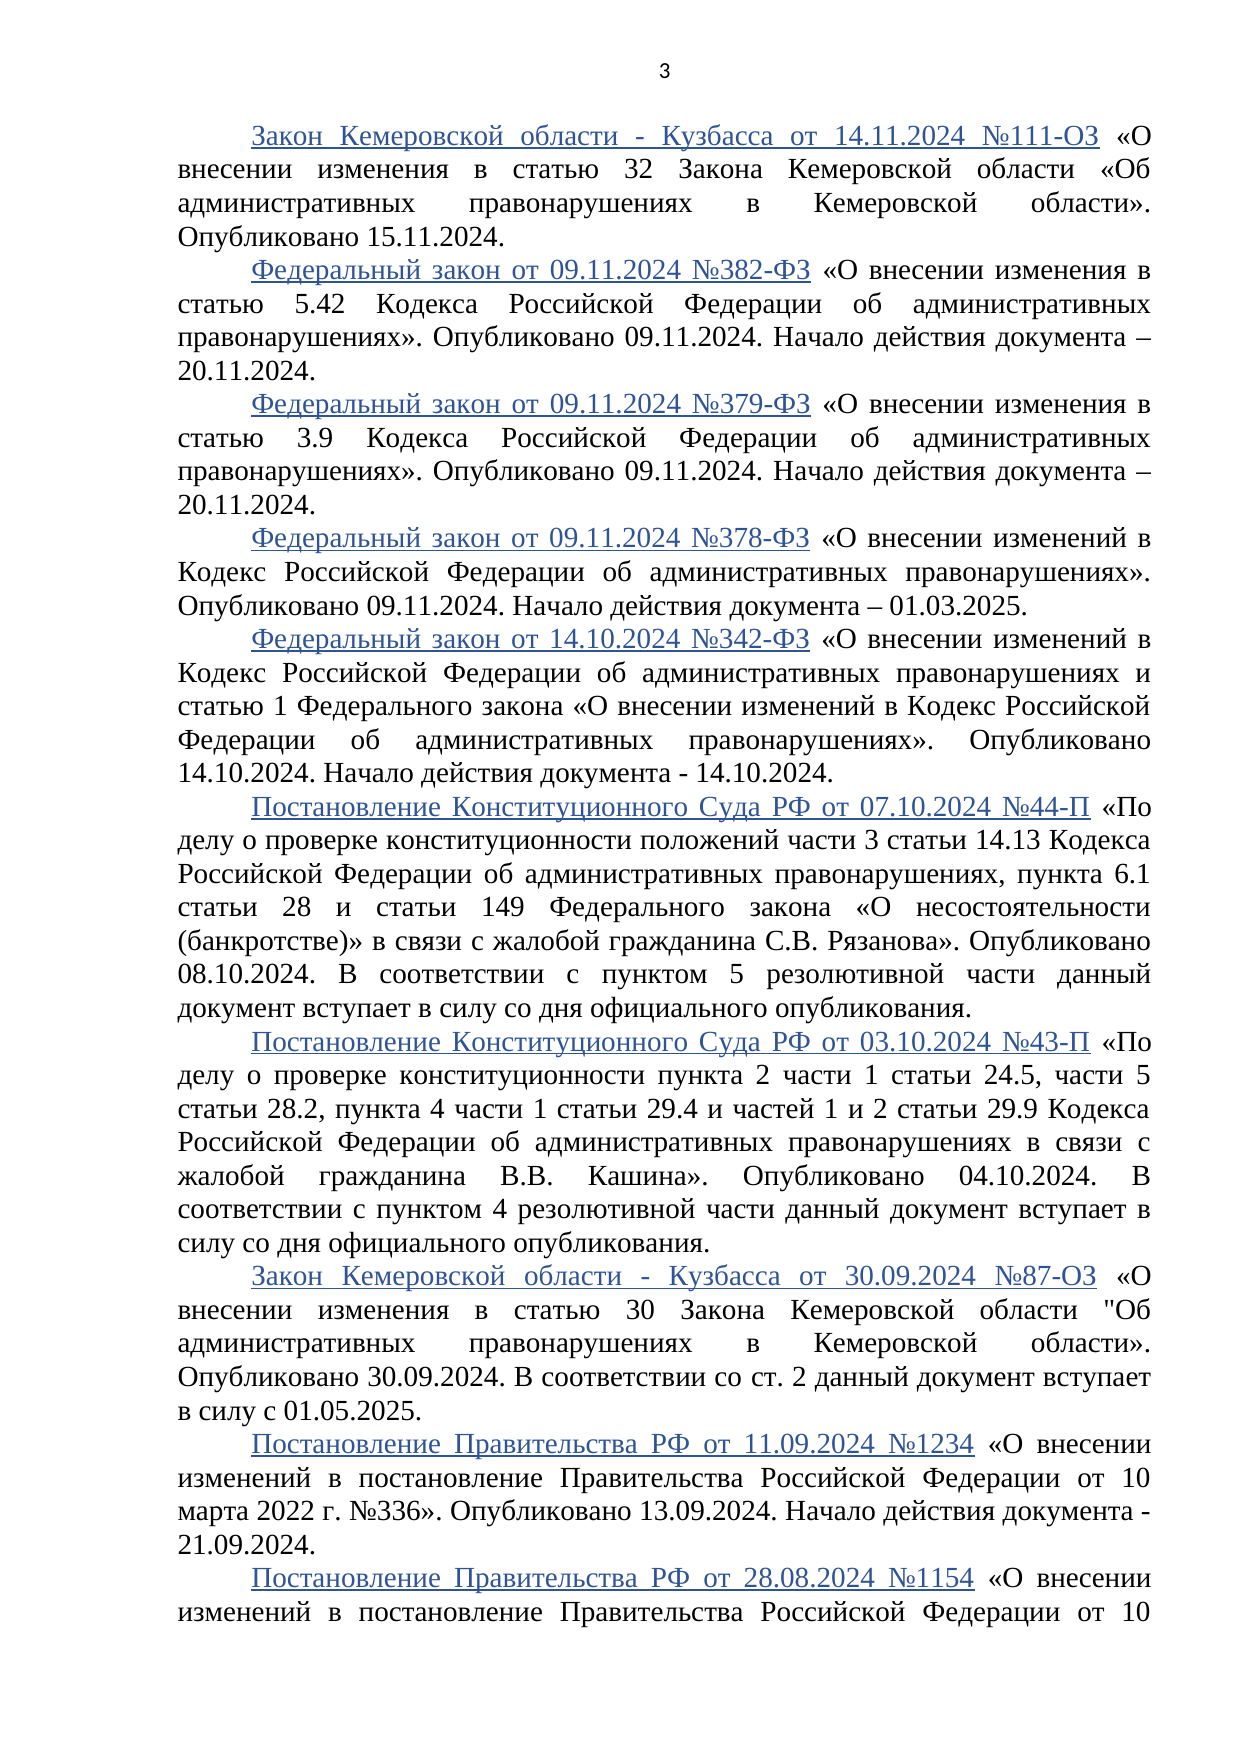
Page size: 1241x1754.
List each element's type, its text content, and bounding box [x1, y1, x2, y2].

text Постановление Правительства РФ от 11.09.2024 №1234 «О внесении изменений в постановление Правительства Российской Федерации от 10 марта 2022 г. №336». Опубликовано 13.09.2024. Начало действия документа - 21.09.2024. [177, 1426, 1152, 1560]
text Федеральный закон от 14.10.2024 №342-ФЗ «О внесении изменений в Кодекс Российской Федерации об административных правонарушениях и статью 1 Федерального закона «О внесении изменений в Кодекс Российской Федерации об административных правонарушениях». Опубликовано 14.10.2024. Начало действия документа - 14.10.2024. [177, 621, 1152, 789]
text Закон Кемеровской области - Кузбасса от 30.09.2024 №87-ОЗ «О внесении изменения в статью 30 Закона Кемеровской области "Об административных правонарушениях в Кемеровской области». Опубликовано 30.09.2024. В соответствии со ст. 2 данный документ вступает в силу с 01.05.2025. [177, 1258, 1152, 1426]
text Постановление Конституционного Суда РФ от 07.10.2024 №44-П «По делу о проверке конституционности положений части 3 статьи 14.13 Кодекса Российской Федерации об административных правонарушениях, пункта 6.1 статьи 28 и статьи 149 Федерального закона «О несостоятельности (банкротстве)» в связи с жалобой гражданина С.В. Рязанова». Опубликовано 08.10.2024. В соответствии с пунктом 5 резолютивной части данный документ вступает в силу со дня официального опубликования. [177, 789, 1152, 1024]
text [177, 1560, 1152, 1627]
text Федеральный закон от 09.11.2024 №378-ФЗ «О внесении изменений в Кодекс Российской Федерации об административных правонарушениях». Опубликовано 09.11.2024. Начало действия документа – 01.03.2025. [177, 521, 1152, 621]
text Закон Кемеровской области - Кузбасса от 14.11.2024 №111-ОЗ «О внесении изменения в статью 32 Закона Кемеровской области «Об административных правонарушениях в Кемеровской области». Опубликовано 15.11.2024. [177, 118, 1152, 252]
text Федеральный закон от 09.11.2024 №382-ФЗ «О внесении изменения в статью 5.42 Кодекса Российской Федерации об административных правонарушениях». Опубликовано 09.11.2024. Начало действия документа – 20.11.2024. [177, 252, 1152, 386]
text Постановление Конституционного Суда РФ от 03.10.2024 №43-П «По делу о проверке конституционности пункта 2 части 1 статьи 24.5, части 5 статьи 28.2, пункта 4 части 1 статьи 29.4 и частей 1 и 2 статьи 29.9 Кодекса Российской Федерации об административных правонарушениях в связи с жалобой гражданина В.В. Кашина». Опубликовано 04.10.2024. В соответствии с пунктом 4 резолютивной части данный документ вступает в силу со дня официального опубликования. [177, 1024, 1152, 1258]
text Федеральный закон от 09.11.2024 №379-ФЗ «О внесении изменения в статью 3.9 Кодекса Российской Федерации об административных правонарушениях». Опубликовано 09.11.2024. Начало действия документа – 20.11.2024. [177, 386, 1152, 521]
